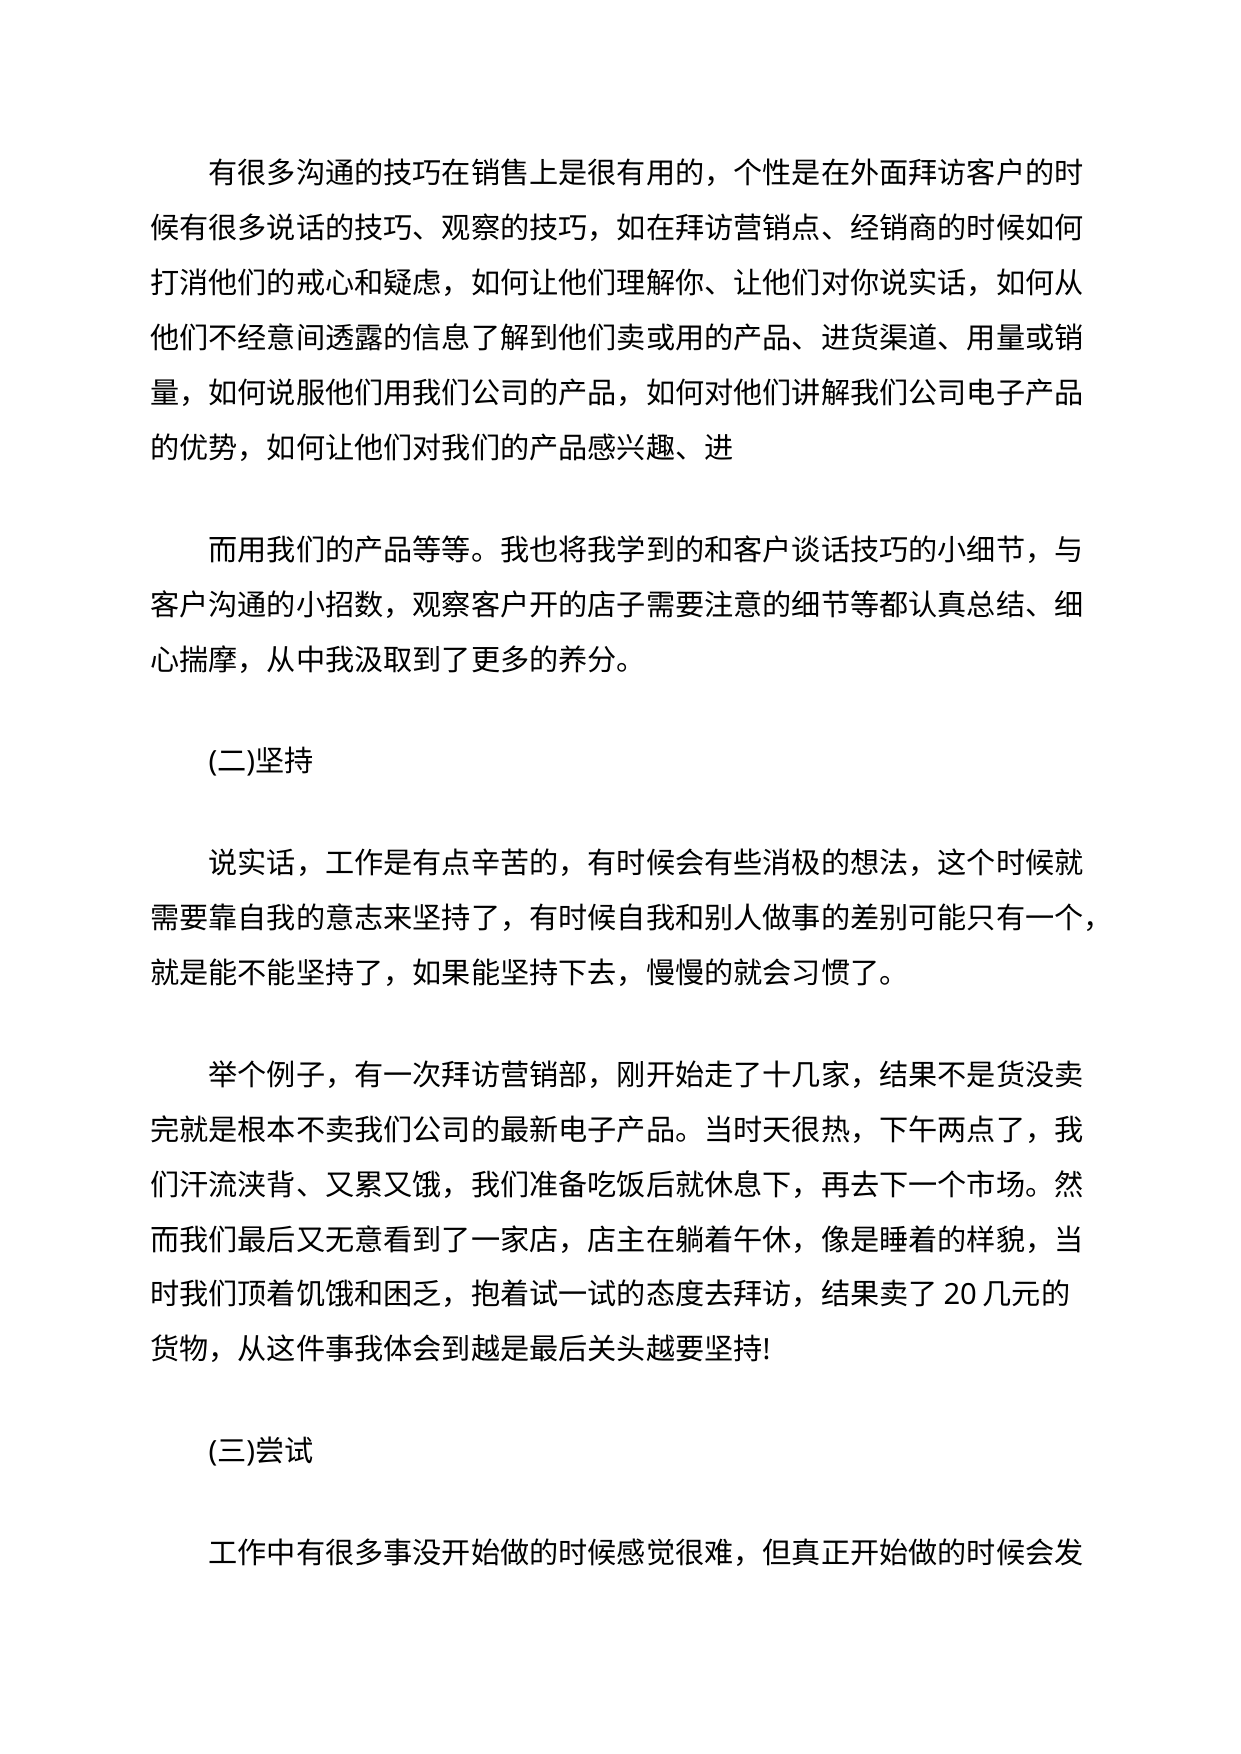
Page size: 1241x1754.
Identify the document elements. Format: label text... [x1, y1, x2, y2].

text 有很多沟通的技巧在销售上是很有用的，个性是在外面拜访客户的时候有很多说话的技巧、观察的技巧，如在拜访营销点、经销商的时候如何打消他们的戒心和疑虑，如何让他们理解你、让他们对你说实话，如何从他们不经意间透露的信息了解到他们卖或用的产品、进货渠道、用量或销量，如何说服他们用我们公司的产品，如何对他们讲解我们公司电子产品的优势，如何让他们对我们的产品感兴趣、进 [150, 150, 1090, 467]
text (二)坚持 [150, 738, 1090, 780]
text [150, 1530, 1090, 1572]
text (三)尝试 [150, 1428, 1090, 1470]
text 说实话，工作是有点辛苦的，有时候会有些消极的想法，这个时候就需要靠自我的意志来坚持了，有时候自我和别人做事的差别可能只有一个，就是能不能坚持了，如果能坚持下去，慢慢的就会习惯了。 [150, 840, 1090, 992]
text 而用我们的产品等等。我也将我学到的和客户谈话技巧的小细节，与客户沟通的小招数，观察客户开的店子需要注意的细节等都认真总结、细心揣摩，从中我汲取到了更多的养分。 [150, 526, 1090, 678]
text 举个例子，有一次拜访营销部，刚开始走了十几家，结果不是货没卖完就是根本不卖我们公司的最新电子产品。当时天很热，下午两点了，我们汗流浃背、又累又饿，我们准备吃饭后就休息下，再去下一个市场。然而我们最后又无意看到了一家店，店主在躺着午休，像是睡着的样貌，当时我们顶着饥饿和困乏，抱着试一试的态度去拜访，结果卖了20几元的货物，从这件事我体会到越是最后关头越要坚持! [150, 1051, 1090, 1368]
